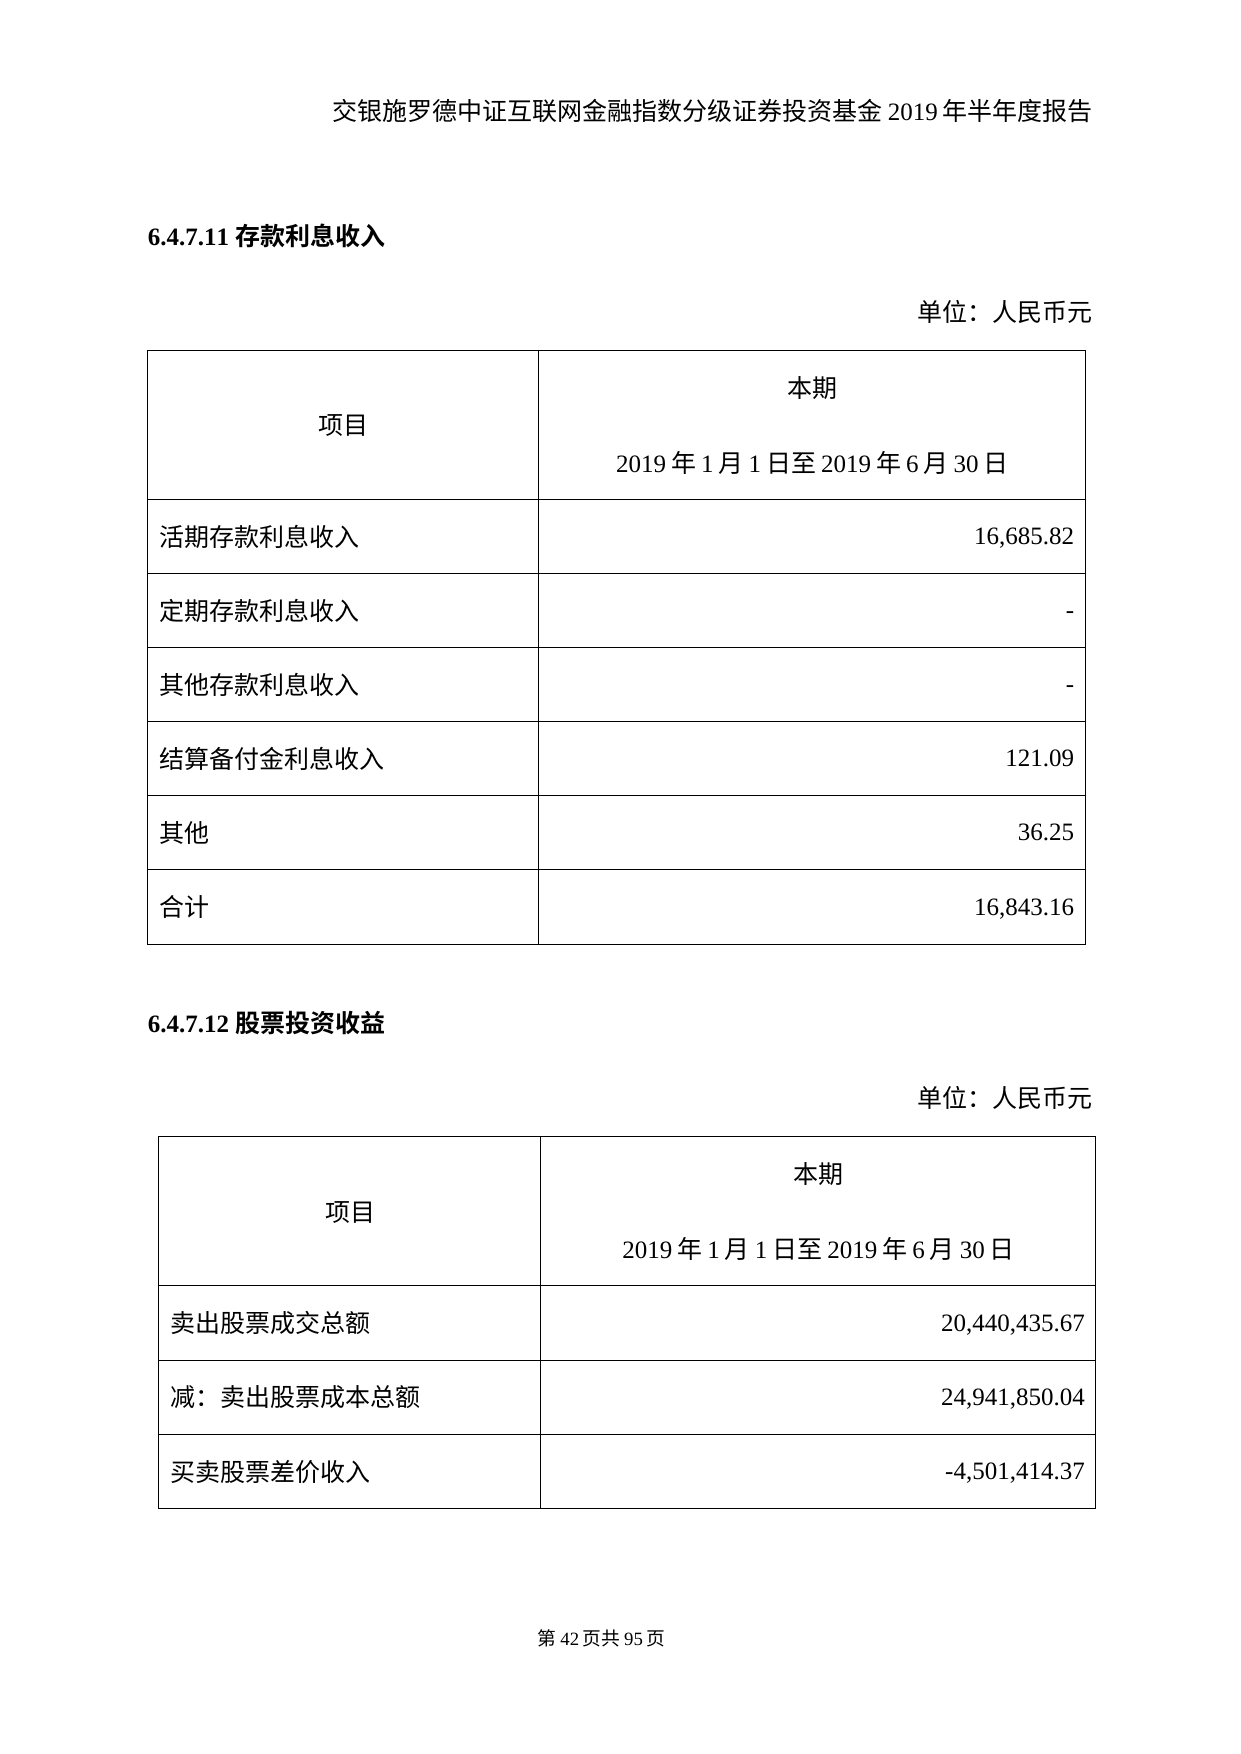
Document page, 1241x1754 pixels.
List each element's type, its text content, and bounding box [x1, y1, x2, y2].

table_cell 其他 [148, 796, 538, 869]
table_header 项目 [148, 351, 538, 499]
table_cell 121.09 [539, 722, 1085, 795]
text 单位：人民币元 [148, 278, 1092, 343]
text 6.4.7.11 存款利息收入 [148, 202, 1092, 267]
table_cell 卖出股票成交总额 [159, 1286, 540, 1359]
table_cell -4,501,414.37 [541, 1435, 1095, 1508]
table_cell 其他存款利息收入 [148, 648, 538, 721]
table_cell 结算备付金利息收入 [148, 722, 538, 795]
table_cell 16,685.82 [539, 500, 1085, 573]
table_cell 买卖股票差价收入 [159, 1435, 540, 1508]
table_cell 定期存款利息收入 [148, 574, 538, 647]
table_header 本期 2019年1月1日至2019年6月30日 [541, 1137, 1095, 1285]
table_cell - [539, 574, 1085, 647]
table_cell 活期存款利息收入 [148, 500, 538, 573]
table_cell 20,440,435.67 [541, 1286, 1095, 1359]
table_cell 合计 [148, 870, 538, 943]
table_cell 减：卖出股票成本总额 [159, 1361, 540, 1433]
table_cell 16,843.16 [539, 870, 1085, 943]
table_header 项目 [159, 1137, 540, 1285]
text 6.4.7.12 股票投资收益 [148, 989, 1092, 1054]
table_header 本期 2019年1月1日至2019年6月30日 [539, 351, 1085, 499]
text 单位：人民币元 [149, 1064, 1092, 1129]
table_cell 36.25 [539, 796, 1085, 869]
table_cell - [539, 648, 1085, 721]
table_cell 24,941,850.04 [541, 1361, 1095, 1433]
